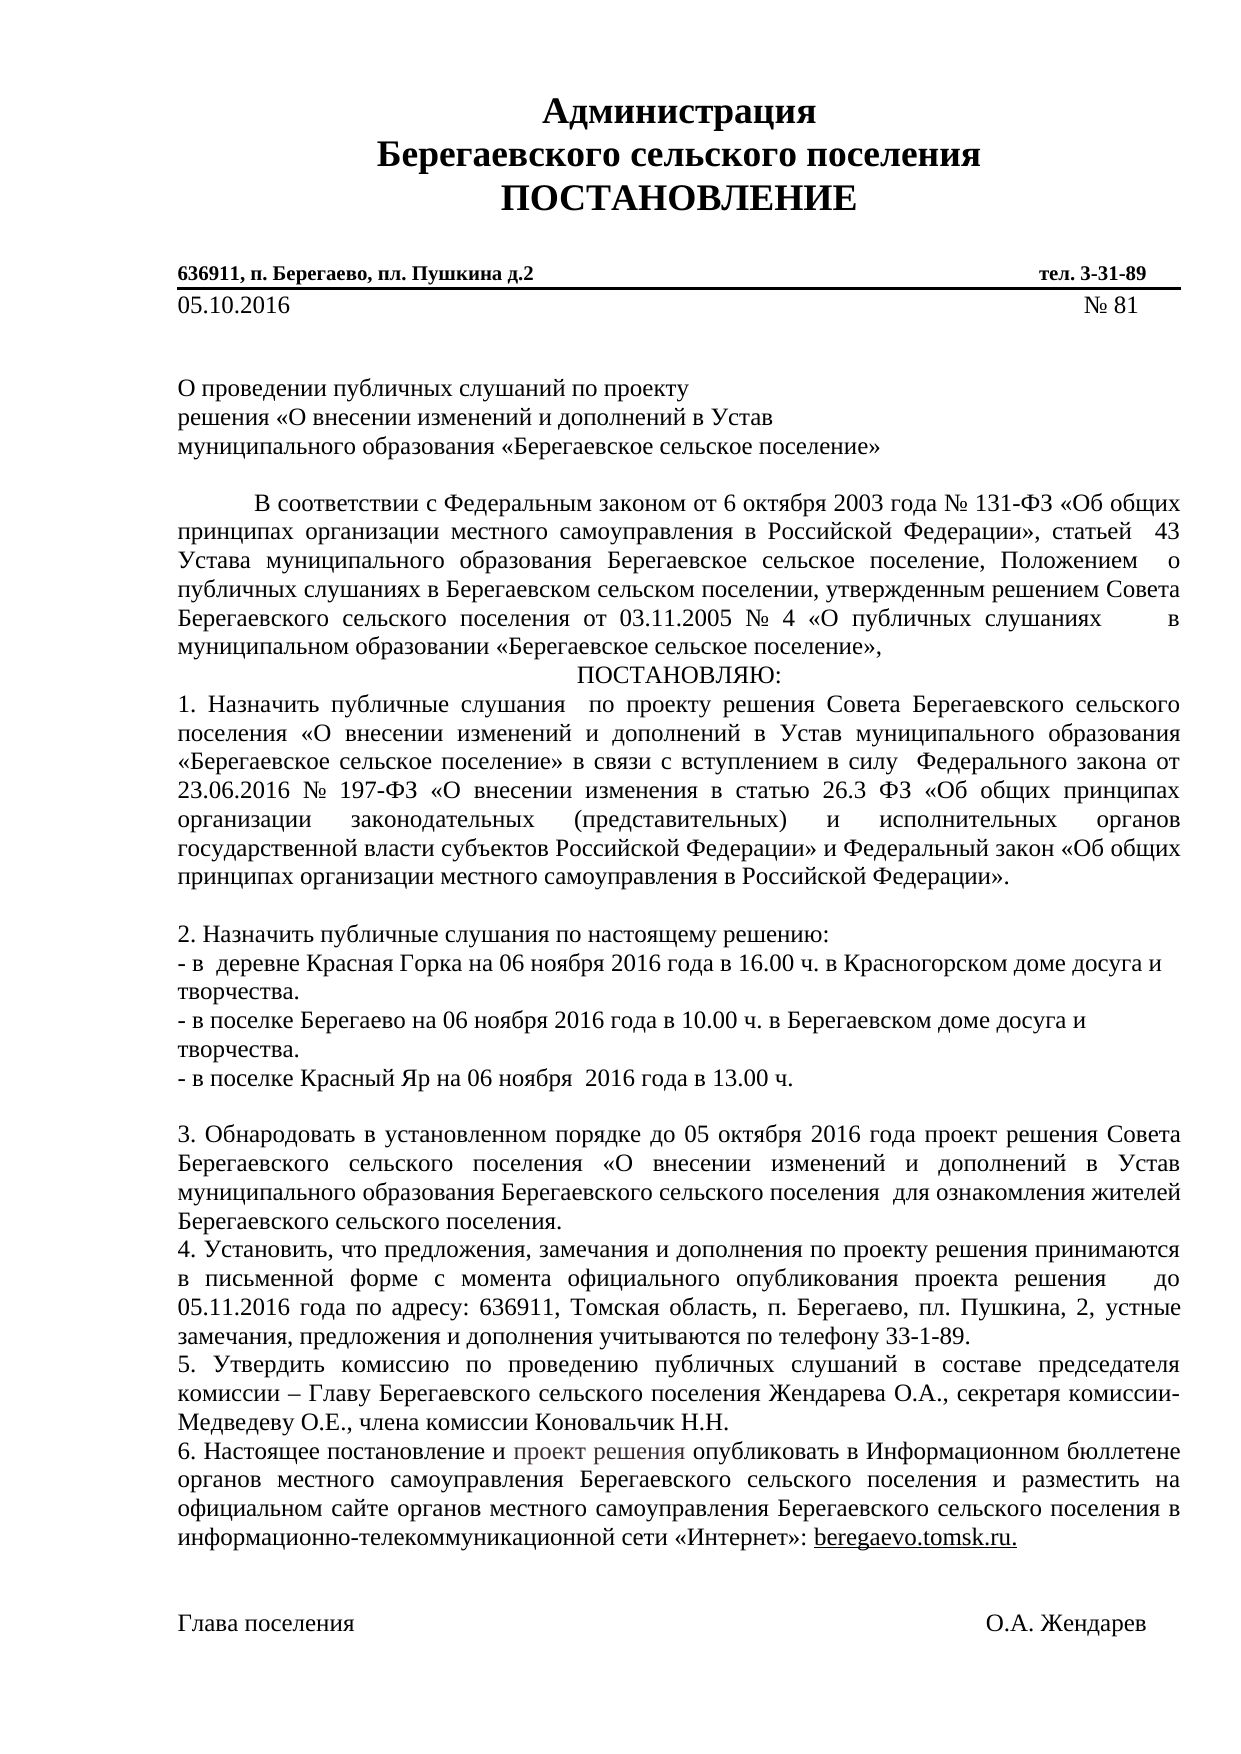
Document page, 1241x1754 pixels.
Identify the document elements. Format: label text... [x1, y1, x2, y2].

text решения «О внесении изменений и дополнений в Устав [177, 402, 1181, 431]
text 636911, п. Берегаево, пл. Пушкина д.2 тел. 3-31-89 [177, 261, 1181, 287]
text В соответствии с Федеральным законом от 6 октября 2003 года № 131-ФЗ «Об общих принципах организации местного самоуправления в Российской Федерации», статьей 43 Устава муниципального образования Берегаевское сельское поселение, Положением о публичных слушаниях в Берегаевском сельском поселении, утвержденным решением Совета Берегаевского сельского поселения от 03.11.2005 № 4 «О публичных слушаниях в муниципальном образовании «Берегаевское сельское поселение», [177, 488, 1181, 660]
text муниципального образования «Берегаевское сельское поселение» [177, 431, 1181, 460]
text 1. Назначить публичные слушания по проекту решения Совета Берегаевского сельского поселения «О внесении изменений и дополнений в Устав муниципального образования «Берегаевское сельское поселение» в связи с вступлением в силу Федерального закона от 23.06.2016 № 197-ФЗ «О внесении изменения в статью 26.3 ФЗ «Об общих принципах организации законодательных (представительных) и исполнительных органов государственной власти субъектов Российской Федерации» и Федеральный закон «Об общих принципах организации местного самоуправления в Российской Федерации». [177, 689, 1181, 890]
text О проведении публичных слушаний по проекту [177, 373, 1181, 402]
text Администрация [177, 89, 1181, 132]
text 05.10.2016 № 81 [177, 290, 1181, 319]
text 3. Обнародовать в установленном порядке до 05 октября 2016 года проект решения Совета Берегаевского сельского поселения «О внесении изменений и дополнений в Устав муниципального образования Берегаевского сельского поселения для ознакомления жителей Берегаевского сельского поселения. [177, 1119, 1181, 1234]
text ПОСТАНОВЛЕНИЕ [177, 175, 1181, 218]
text ПОСТАНОВЛЯЮ: [177, 660, 1181, 689]
text 6. Настоящее постановление и проект решения опубликовать в Информационном бюллетене органов местного самоуправления Берегаевского сельского поселения и разместить на официальном сайте органов местного самоуправления Берегаевского сельского поселения в информационно-телекоммуникационной сети «Интернет»: beregaevo.tomsk.ru. [177, 1436, 1181, 1551]
text 5. Утвердить комиссию по проведению публичных слушаний в составе председателя комиссии – Главу Берегаевского сельского поселения Жендарева О.А., секретаря комиссии- Медведеву О.Е., члена комиссии Коновальчик Н.Н. [177, 1349, 1181, 1436]
text 2. Назначить публичные слушания по настоящему решению: [177, 919, 1181, 948]
text Глава поселения О.А. Жендарев [177, 1608, 1181, 1637]
text - в поселке Красный Яр на 06 ноября 2016 года в 13.00 ч. [177, 1063, 1181, 1091]
text Берегаевского сельского поселения [177, 132, 1181, 175]
text - в деревне Красная Горка на 06 ноября 2016 года в 16.00 ч. в Красногорском доме досуга и творчества. [177, 948, 1181, 1005]
text 4. Установить, что предложения, замечания и дополнения по проекту решения принимаются в письменной форме с момента официального опубликования проекта решения до 05.11.2016 года по адресу: 636911, Томская область, п. Берегаево, пл. Пушкина, 2, устные замечания, предложения и дополнения учитываются по телефону 33-1-89. [177, 1234, 1181, 1349]
text - в поселке Берегаево на 06 ноября 2016 года в 10.00 ч. в Берегаевском доме досуга и творчества. [177, 1005, 1181, 1063]
